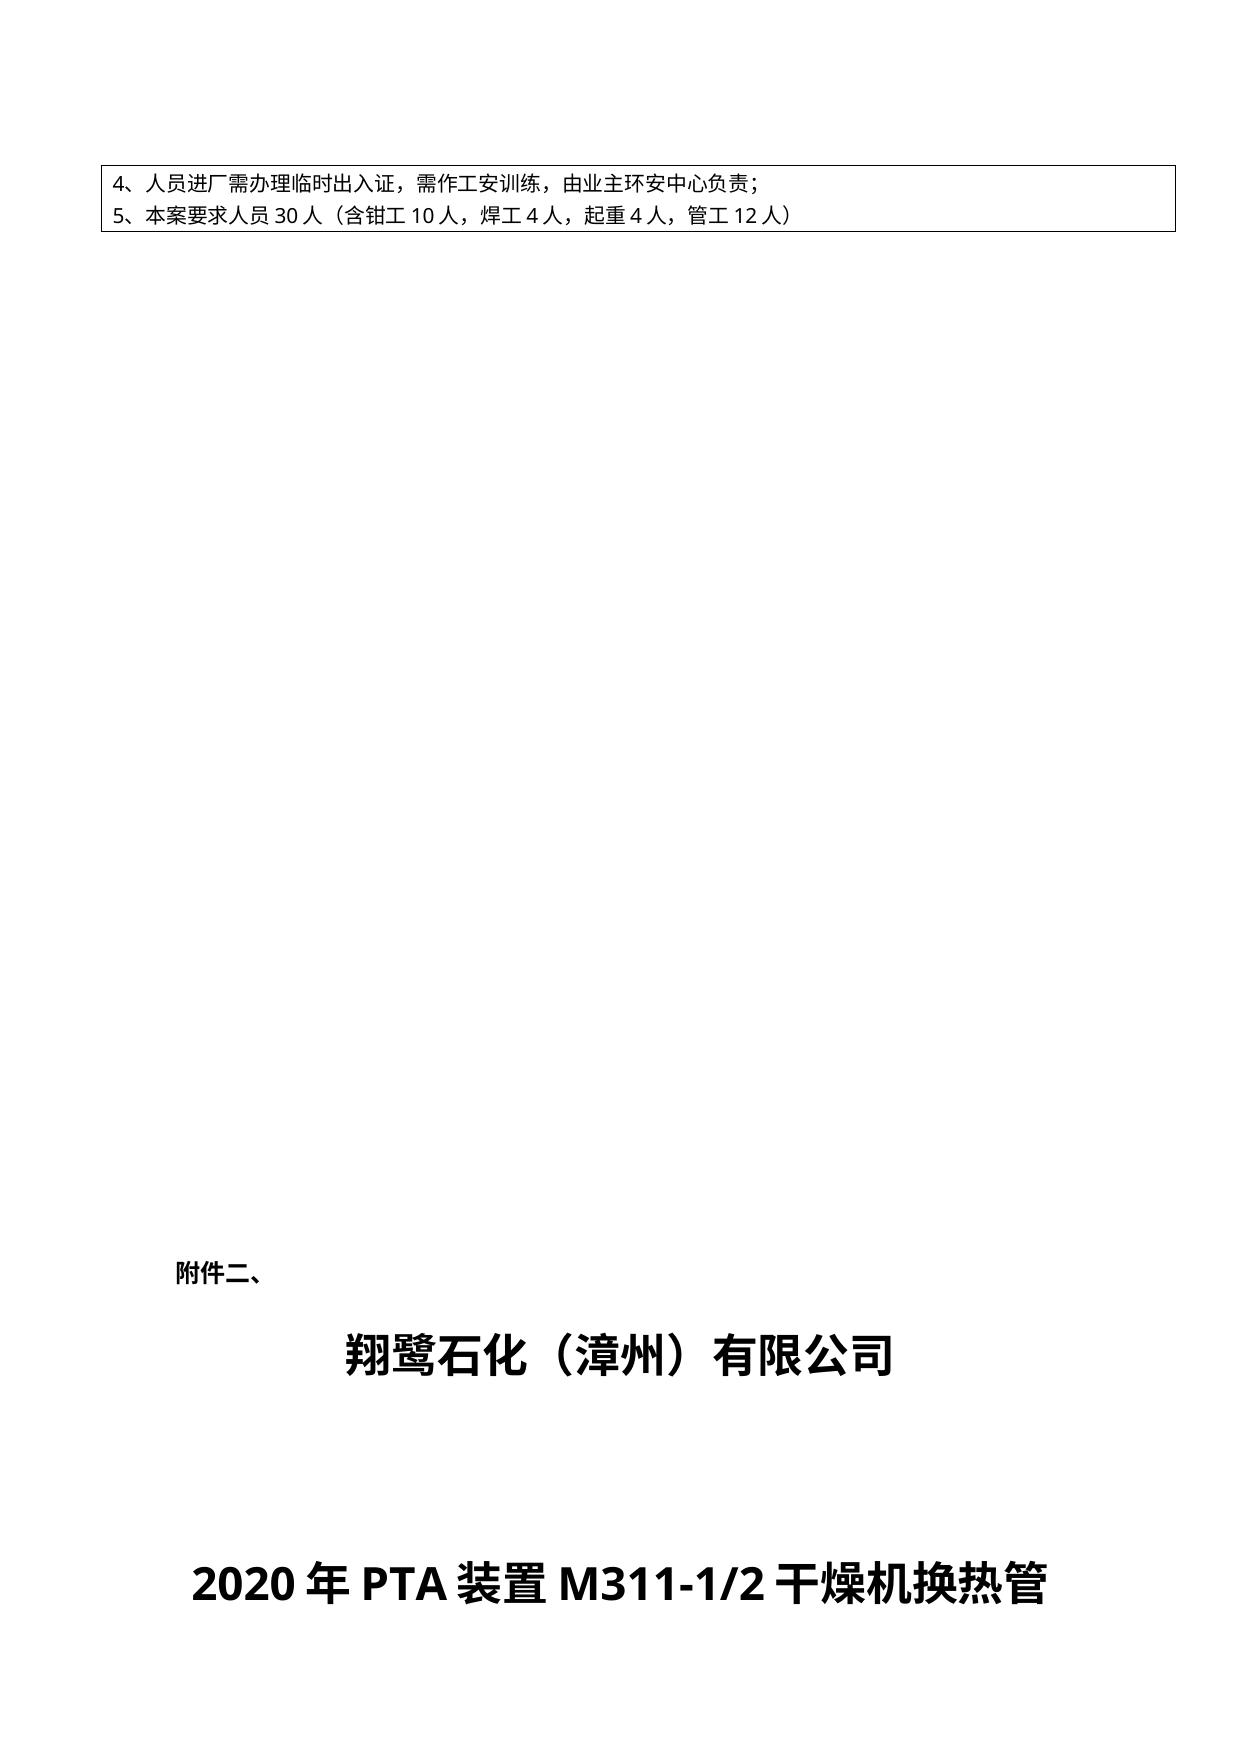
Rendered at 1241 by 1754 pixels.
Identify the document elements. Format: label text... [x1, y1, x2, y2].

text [175, 1532, 1065, 1629]
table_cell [102, 166, 1175, 231]
text 翔鹭石化（漳州）有限公司 [175, 1304, 1065, 1402]
text 附件二、 [175, 1239, 1065, 1304]
